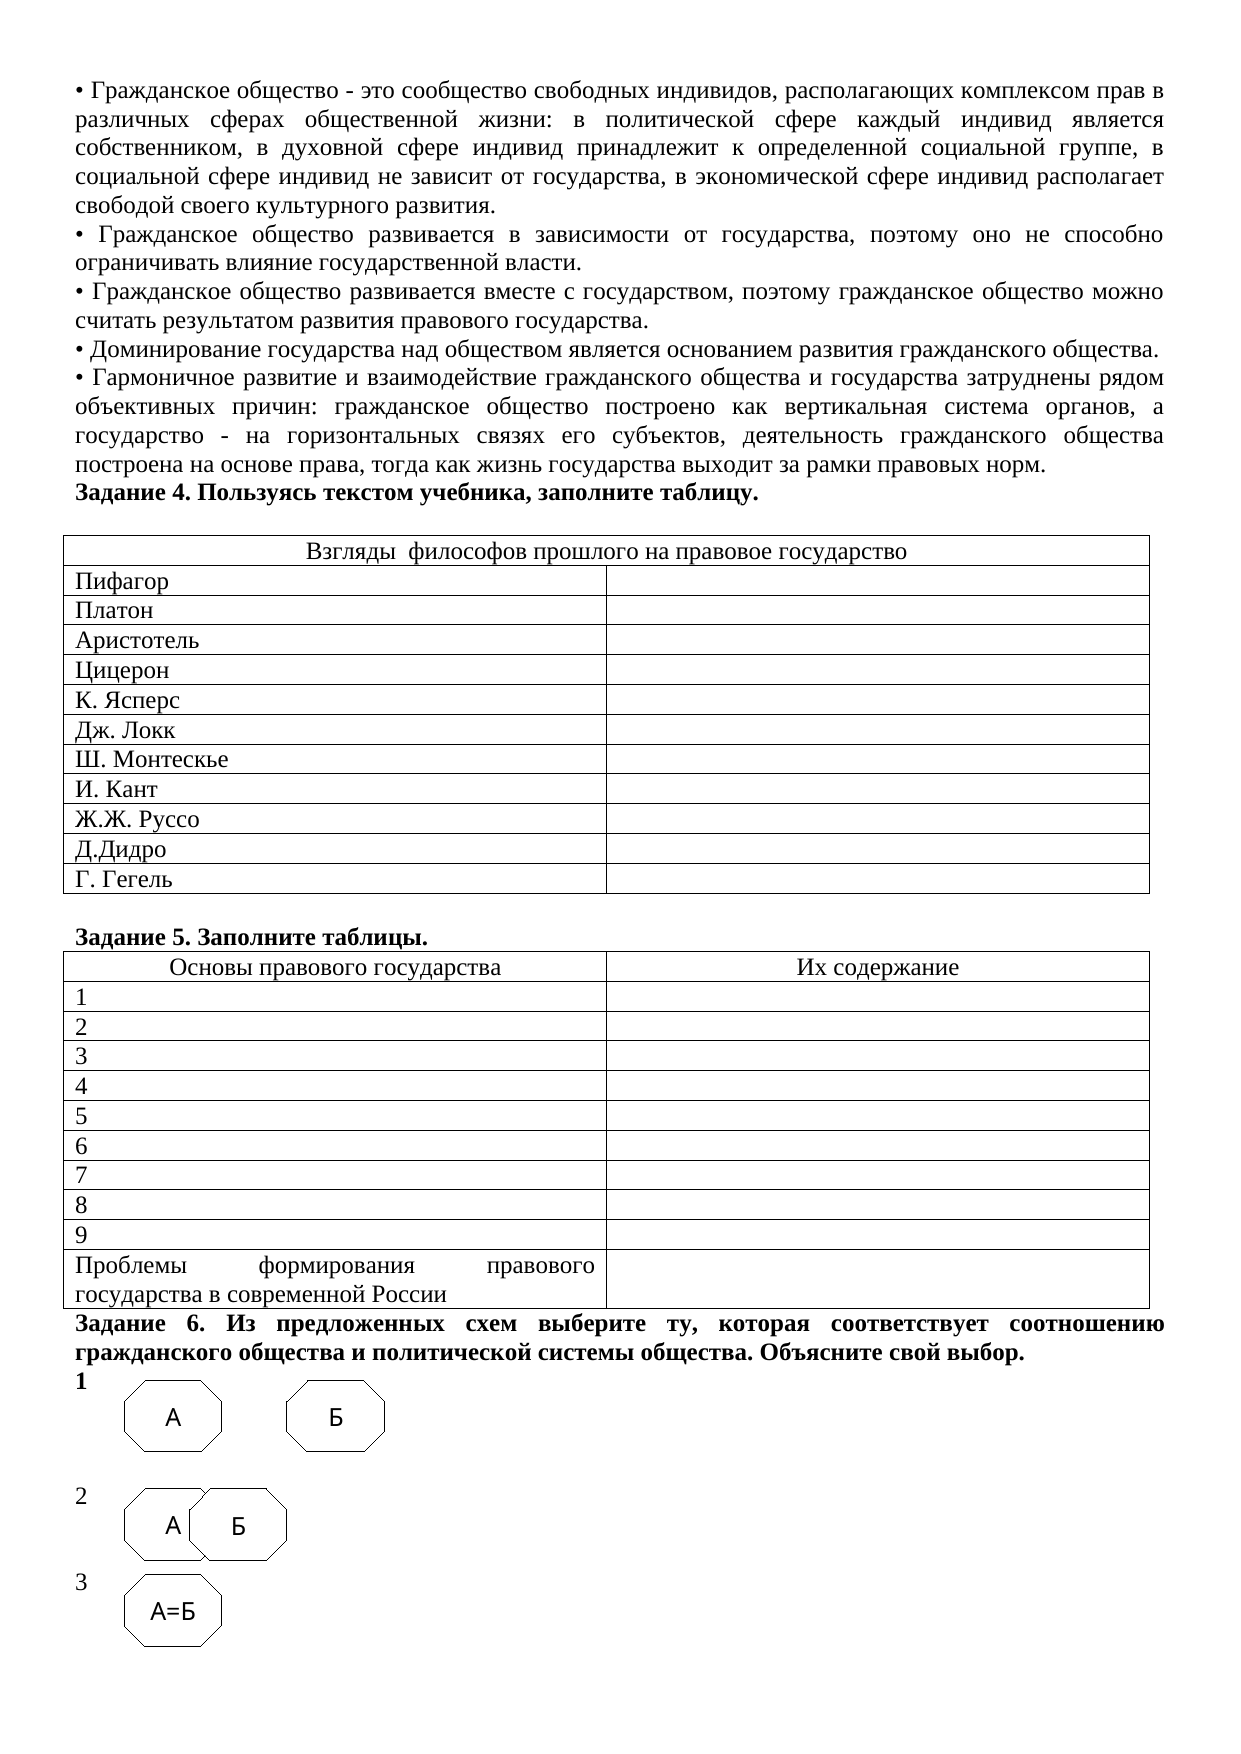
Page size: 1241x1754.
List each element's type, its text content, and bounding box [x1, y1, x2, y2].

text Задание 4. Пользуясь текстом учебника, заполните таблицу. [75, 477, 1165, 506]
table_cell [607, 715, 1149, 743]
text • Гражданское общество развивается вместе с государством, поэтому гражданское общество можно считать результатом развития правового государства. [75, 276, 1165, 334]
text 3 [75, 1567, 1165, 1596]
text Задание 6. Из предложенных схем выберите ту, которая соответствует соотношению гражданского общества и политической системы общества. Объясните свой выбор. [75, 1308, 1165, 1366]
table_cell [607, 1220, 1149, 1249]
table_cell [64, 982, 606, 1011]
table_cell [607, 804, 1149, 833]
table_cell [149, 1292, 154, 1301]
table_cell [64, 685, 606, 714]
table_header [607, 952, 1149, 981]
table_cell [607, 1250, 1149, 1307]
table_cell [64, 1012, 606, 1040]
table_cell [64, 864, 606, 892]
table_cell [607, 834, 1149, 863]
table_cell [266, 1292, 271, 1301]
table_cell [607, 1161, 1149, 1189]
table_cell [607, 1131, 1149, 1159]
text • Гражданское общество развивается в зависимости от государства, поэтому оно не способно ограничивать влияние государственной власти. [75, 219, 1165, 276]
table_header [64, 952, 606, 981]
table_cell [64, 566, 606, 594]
text 2 [75, 1481, 1165, 1510]
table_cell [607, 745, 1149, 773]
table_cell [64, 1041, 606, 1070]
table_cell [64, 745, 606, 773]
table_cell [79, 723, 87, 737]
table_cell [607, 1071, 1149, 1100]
text • Доминирование государства над обществом является основанием развития гражданского общества. [75, 334, 1165, 362]
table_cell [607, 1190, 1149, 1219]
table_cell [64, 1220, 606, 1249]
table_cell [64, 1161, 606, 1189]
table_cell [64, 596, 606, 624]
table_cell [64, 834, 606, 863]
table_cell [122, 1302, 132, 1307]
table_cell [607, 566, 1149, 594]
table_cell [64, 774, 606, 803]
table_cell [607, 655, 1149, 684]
text • Гражданское общество - это сообщество свободных индивидов, располагающих комплексом прав в различных сферах общественной жизни: в политической сфере каждый индивид является собственником, в духовной сфере индивид принадлежит к определенной социальной группе, в социальной сфере индивид не зависит от государства, в экономической сфере индивид располагает свободой своего культурного развития. [75, 75, 1165, 219]
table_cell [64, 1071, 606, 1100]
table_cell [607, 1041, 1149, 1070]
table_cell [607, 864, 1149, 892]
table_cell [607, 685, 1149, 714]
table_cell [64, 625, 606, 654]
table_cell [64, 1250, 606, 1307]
text Задание 5. Заполните таблицы. [75, 922, 1165, 951]
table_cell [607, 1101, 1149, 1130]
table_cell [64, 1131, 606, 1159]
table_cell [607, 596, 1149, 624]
text 1 [75, 1366, 1165, 1395]
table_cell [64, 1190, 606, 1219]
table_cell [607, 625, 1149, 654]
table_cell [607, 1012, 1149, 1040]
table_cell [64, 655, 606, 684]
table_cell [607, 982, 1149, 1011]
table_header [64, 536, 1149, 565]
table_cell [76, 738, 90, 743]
text • Гармоничное развитие и взаимодействие гражданского общества и государства затруднены рядом объективных причин: гражданское общество построено как вертикальная система органов, а государство - на горизонтальных связях его субъектов, деятельность гражданского общества построена на основе права, тогда как жизнь государства выходит за рамки правовых норм. [75, 362, 1165, 477]
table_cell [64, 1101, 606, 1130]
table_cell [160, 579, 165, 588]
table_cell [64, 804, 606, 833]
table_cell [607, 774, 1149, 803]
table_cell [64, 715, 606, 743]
